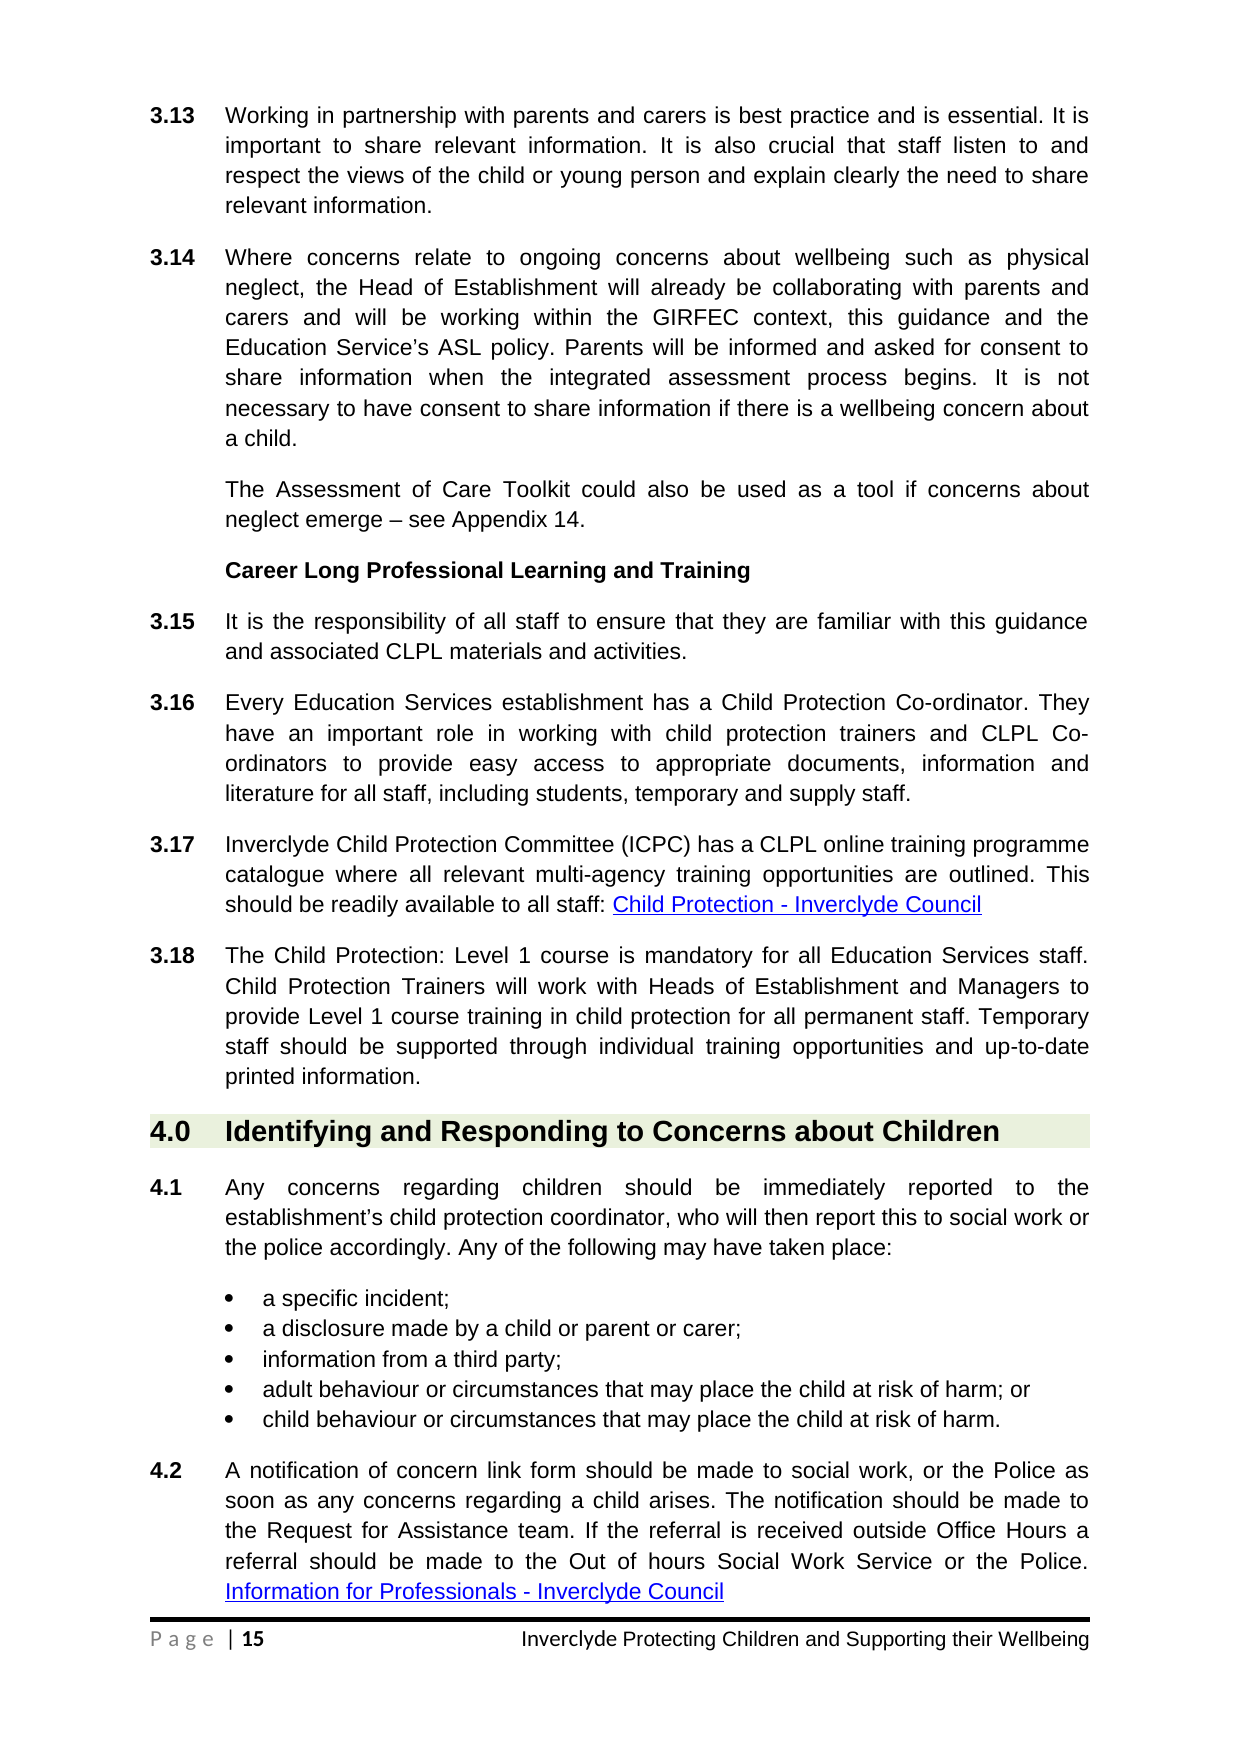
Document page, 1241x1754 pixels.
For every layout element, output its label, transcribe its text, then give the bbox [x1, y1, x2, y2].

text 3.16 Every Education Services establishment has a Child Protection Co-ordinator. They have an important role in working with child protection trainers and CLPL Co-ordinators to provide easy access to appropriate documents, information and literature for all staff, including students, temporary and supply staff. [150, 689, 1090, 806]
list information from a third party; [225, 1346, 1090, 1372]
text 3.13 Working in partnership with parents and carers is best practice and is essential. It is important to share relevant information. It is also crucial that staff listen to and respect the views of the child or young person and explain clearly the need to share relevant information. [150, 102, 1090, 219]
text 3.15 It is the responsibility of all staff to ensure that they are familiar with this guidance and associated CLPL materials and activities. [150, 608, 1090, 665]
text 3.14 Where concerns relate to ongoing concerns about wellbeing such as physical neglect, the Head of Establishment will already be collaborating with parents and carers and will be working within the GIRFEC context, this guidance and the Education Service’s ASL policy. Parents will be informed and asked for consent to share information when the integrated assessment process begins. It is not necessary to have consent to share information if there is a wellbeing concern about a child. [150, 243, 1090, 451]
text 3.18 The Child Protection: Level 1 course is mandatory for all Education Services staff. Child Protection Trainers will work with Heads of Establishment and Managers to provide Level 1 course training in child protection for all permanent staff. Temporary staff should be supported through individual training opportunities and up-to-date printed information. [150, 942, 1090, 1090]
text 4.1 Any concerns regarding children should be immediately reported to the establishment’s child protection coordinator, who will then report this to social work or the police accordingly. Any of the following may have taken place: [150, 1174, 1090, 1261]
text The Assessment of Care Toolkit could also be used as a tool if concerns about neglect emerge – see Appendix 14. [225, 476, 1090, 532]
list child behaviour or circumstances that may place the child at risk of harm. [225, 1406, 1090, 1432]
list adult behaviour or circumstances that may place the child at risk of harm; or [225, 1376, 1090, 1402]
list a specific incident; [225, 1285, 1090, 1312]
text Career Long Professional Learning and Training [225, 557, 1090, 583]
text 3.17 Inverclyde Child Protection Committee (ICPC) has a CLPL online training programme catalogue where all relevant multi-agency training opportunities are outlined. This should be readily available to all staff: Child Protection - Inverclyde Council [150, 831, 1090, 918]
subtitle 4.0 Identifying and Responding to Concerns about Children [150, 1114, 1090, 1148]
list a disclosure made by a child or parent or carer; [225, 1315, 1090, 1342]
text 4.2 A notification of concern link form should be made to social work, or the Police as soon as any concerns regarding a child arises. The notification should be made to the Request for Assistance team. If the referral is received outside Office Hours a referral should be made to the Out of hours Social Work Service or the Police. Information for Professionals - Inverclyde Council [150, 1457, 1090, 1604]
